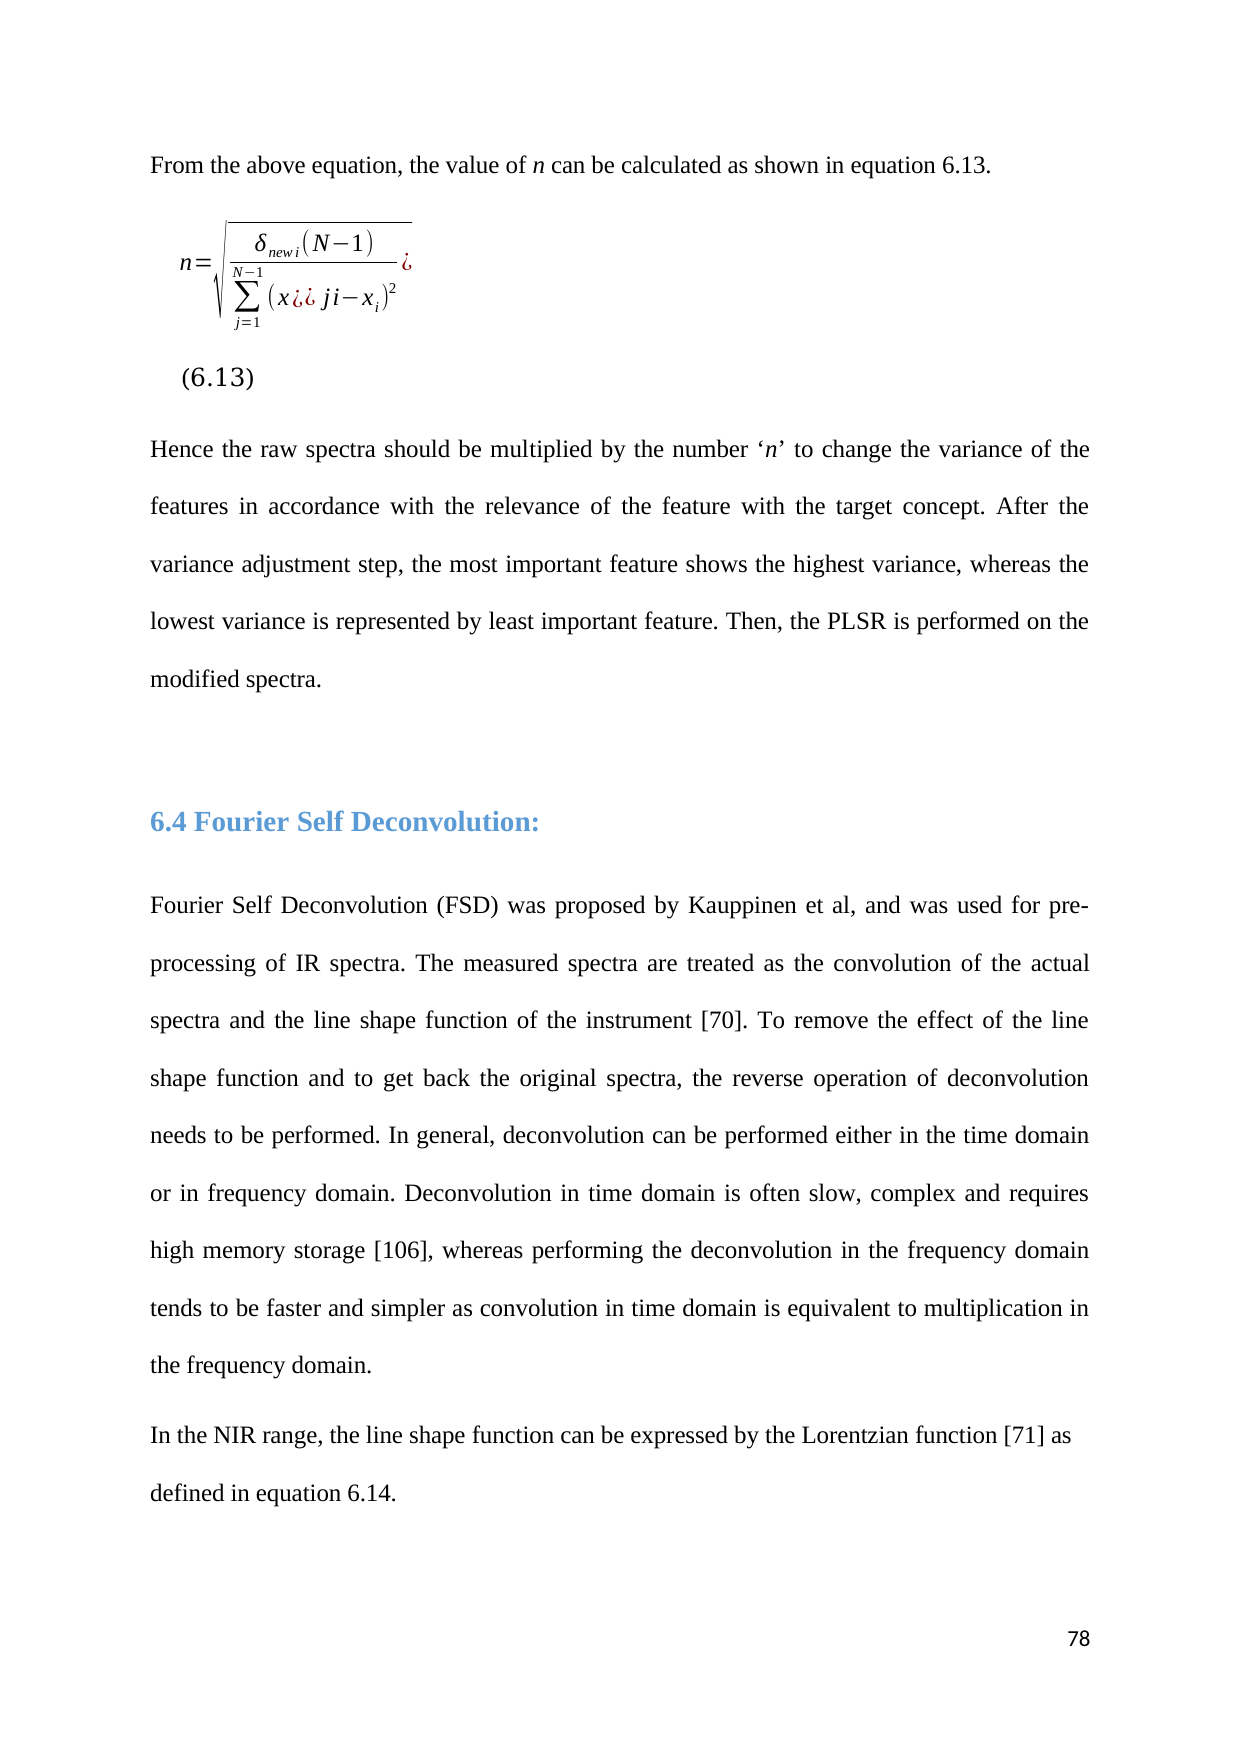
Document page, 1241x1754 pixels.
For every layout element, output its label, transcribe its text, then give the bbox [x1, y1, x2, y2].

list From the above equation, the value of n can be calculated as shown in equation 6.13. [150, 150, 1090, 179]
list Hence the raw spectra should be multiplied by the number ‘n’ to change the variance of the features in accordance with the relevance of the feature with the target concept. After the variance adjustment step, the most important feature shows the highest variance, whereas the lowest variance is represented by least important feature. Then, the PLSR is performed on the modified spectra. [150, 434, 1090, 693]
subtitle 6.4 Fourier Self Deconvolution: [150, 804, 1090, 837]
list In the NIR range, the line shape function can be expressed by the Lorentzian function [71] as defined in equation 6.14. [150, 1421, 1090, 1507]
list Fourier Self Deconvolution (FSD) was proposed by Kauppinen et al, and was used for pre-processing of IR spectra. The measured spectra are treated as the convolution of the actual spectra and the line shape function of the instrument [70]. To remove the effect of the line shape function and to get back the original spectra, the reverse operation of deconvolution needs to be performed. In general, deconvolution can be performed either in the time domain or in frequency domain. Deconvolution in time domain is often slow, complex and requires high memory storage [106], whereas performing the deconvolution in the frequency domain tends to be faster and simpler as convolution in time domain is equivalent to multiplication in the frequency domain. [150, 891, 1090, 1379]
list (6.13) [179, 220, 1090, 391]
